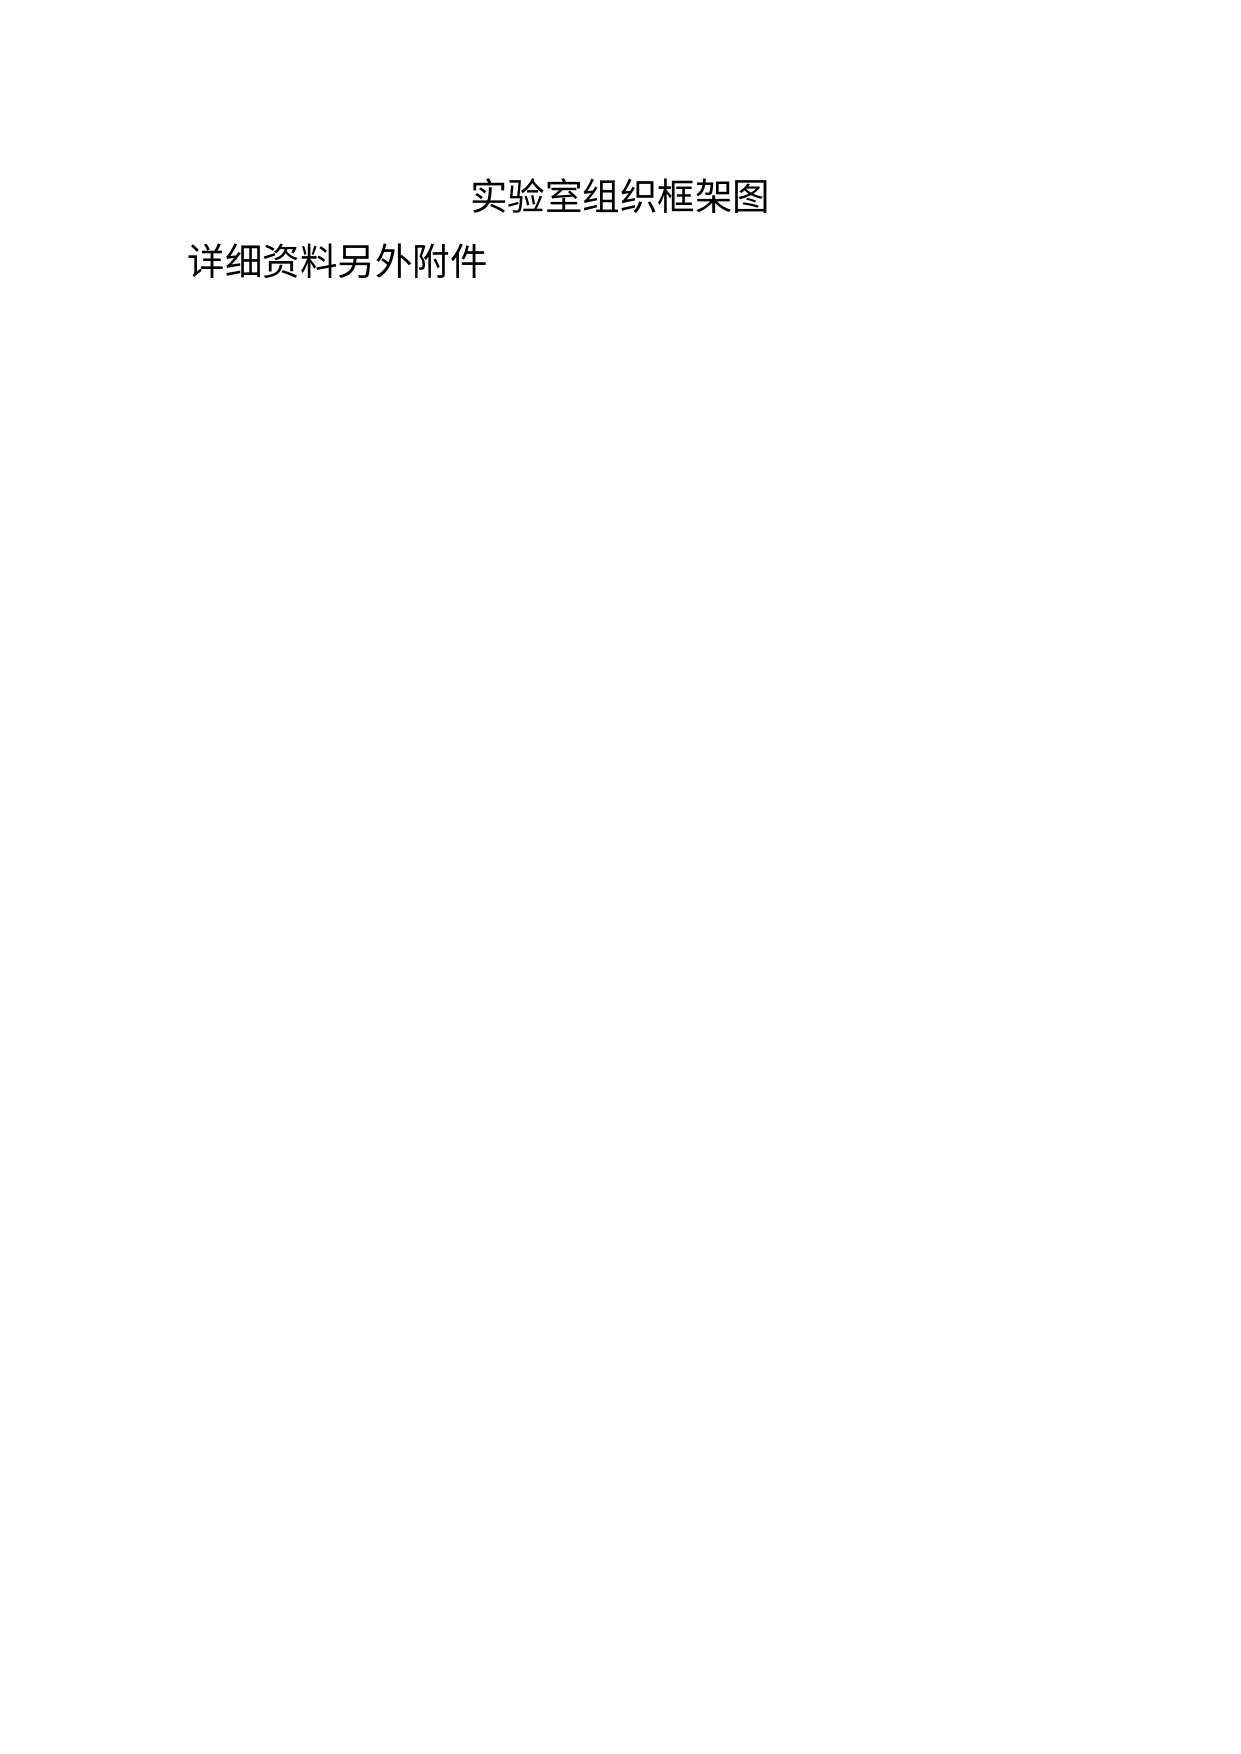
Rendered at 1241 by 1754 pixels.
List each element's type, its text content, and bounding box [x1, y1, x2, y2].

text 详细资料另外附件 [187, 227, 1053, 292]
text 实验室组织框架图 [187, 162, 1053, 227]
